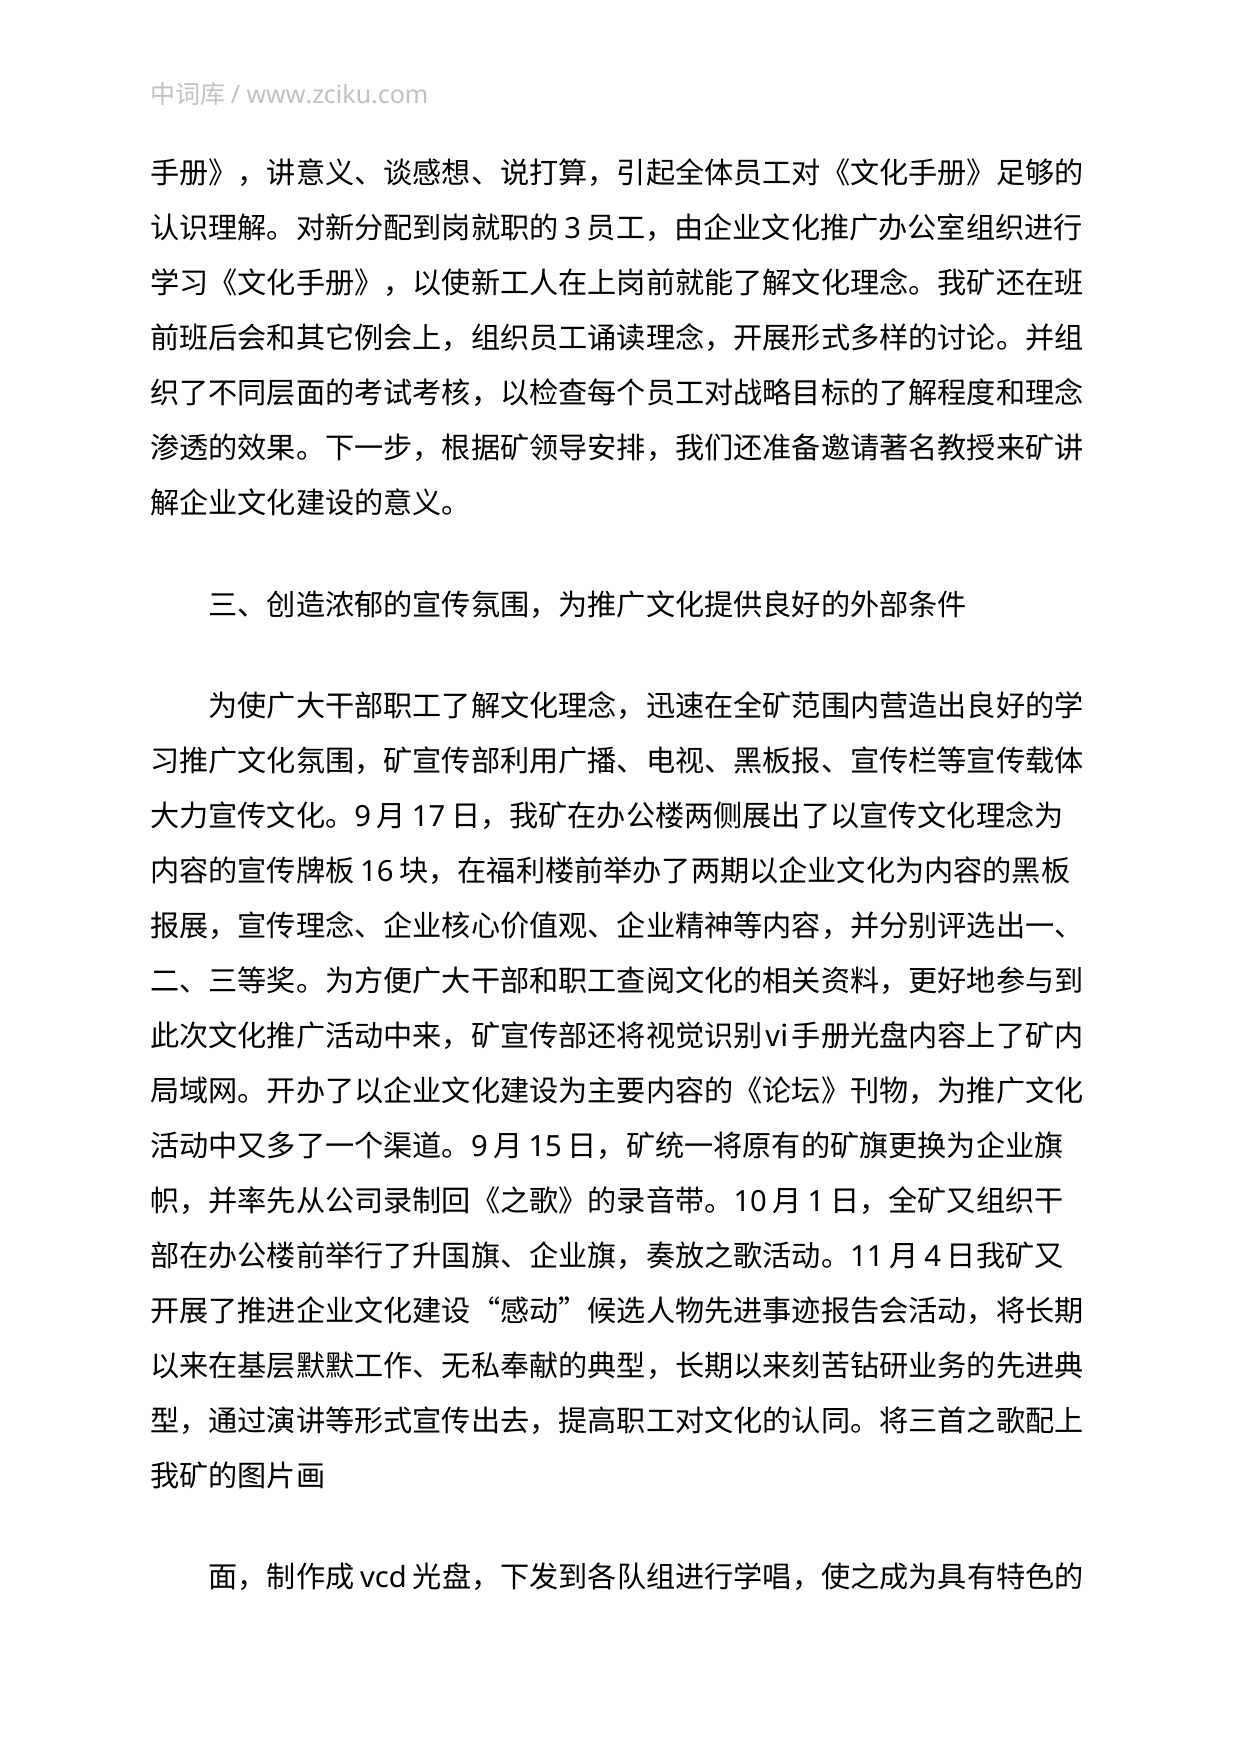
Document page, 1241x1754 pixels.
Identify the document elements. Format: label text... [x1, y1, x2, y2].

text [150, 1554, 1090, 1596]
text 为使广大干部职工了解文化理念，迅速在全矿范围内营造出良好的学习推广文化氛围，矿宣传部利用广播、电视、黑板报、宣传栏等宣传载体大力宣传文化。9月17日，我矿在办公楼两侧展出了以宣传文化理念为内容的宣传牌板16块，在福利楼前举办了两期以企业文化为内容的黑板报展，宣传理念、企业核心价值观、企业精神等内容，并分别评选出一、二、三等奖。为方便广大干部和职工查阅文化的相关资料，更好地参与到此次文化推广活动中来，矿宣传部还将视觉识别ⅵ手册光盘内容上了矿内局域网。开办了以企业文化建设为主要内容的《论坛》刊物，为推广文化活动中又多了一个渠道。9月15日，矿统一将原有的矿旗更换为企业旗帜，并率先从公司录制回《之歌》的录音带。10月1日，全矿又组织干部在办公楼前举行了升国旗、企业旗，奏放之歌活动。11月4日我矿又开展了推进企业文化建设“感动”候选人物先进事迹报告会活动，将长期以来在基层默默工作、无私奉献的典型，长期以来刻苦钻研业务的先进典型，通过演讲等形式宣传出去，提高职工对文化的认同。将三首之歌配上我矿的图片画 [150, 683, 1090, 1494]
text 三、创造浓郁的宣传氛围，为推广文化提供良好的外部条件 [150, 581, 1090, 623]
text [150, 150, 1090, 522]
